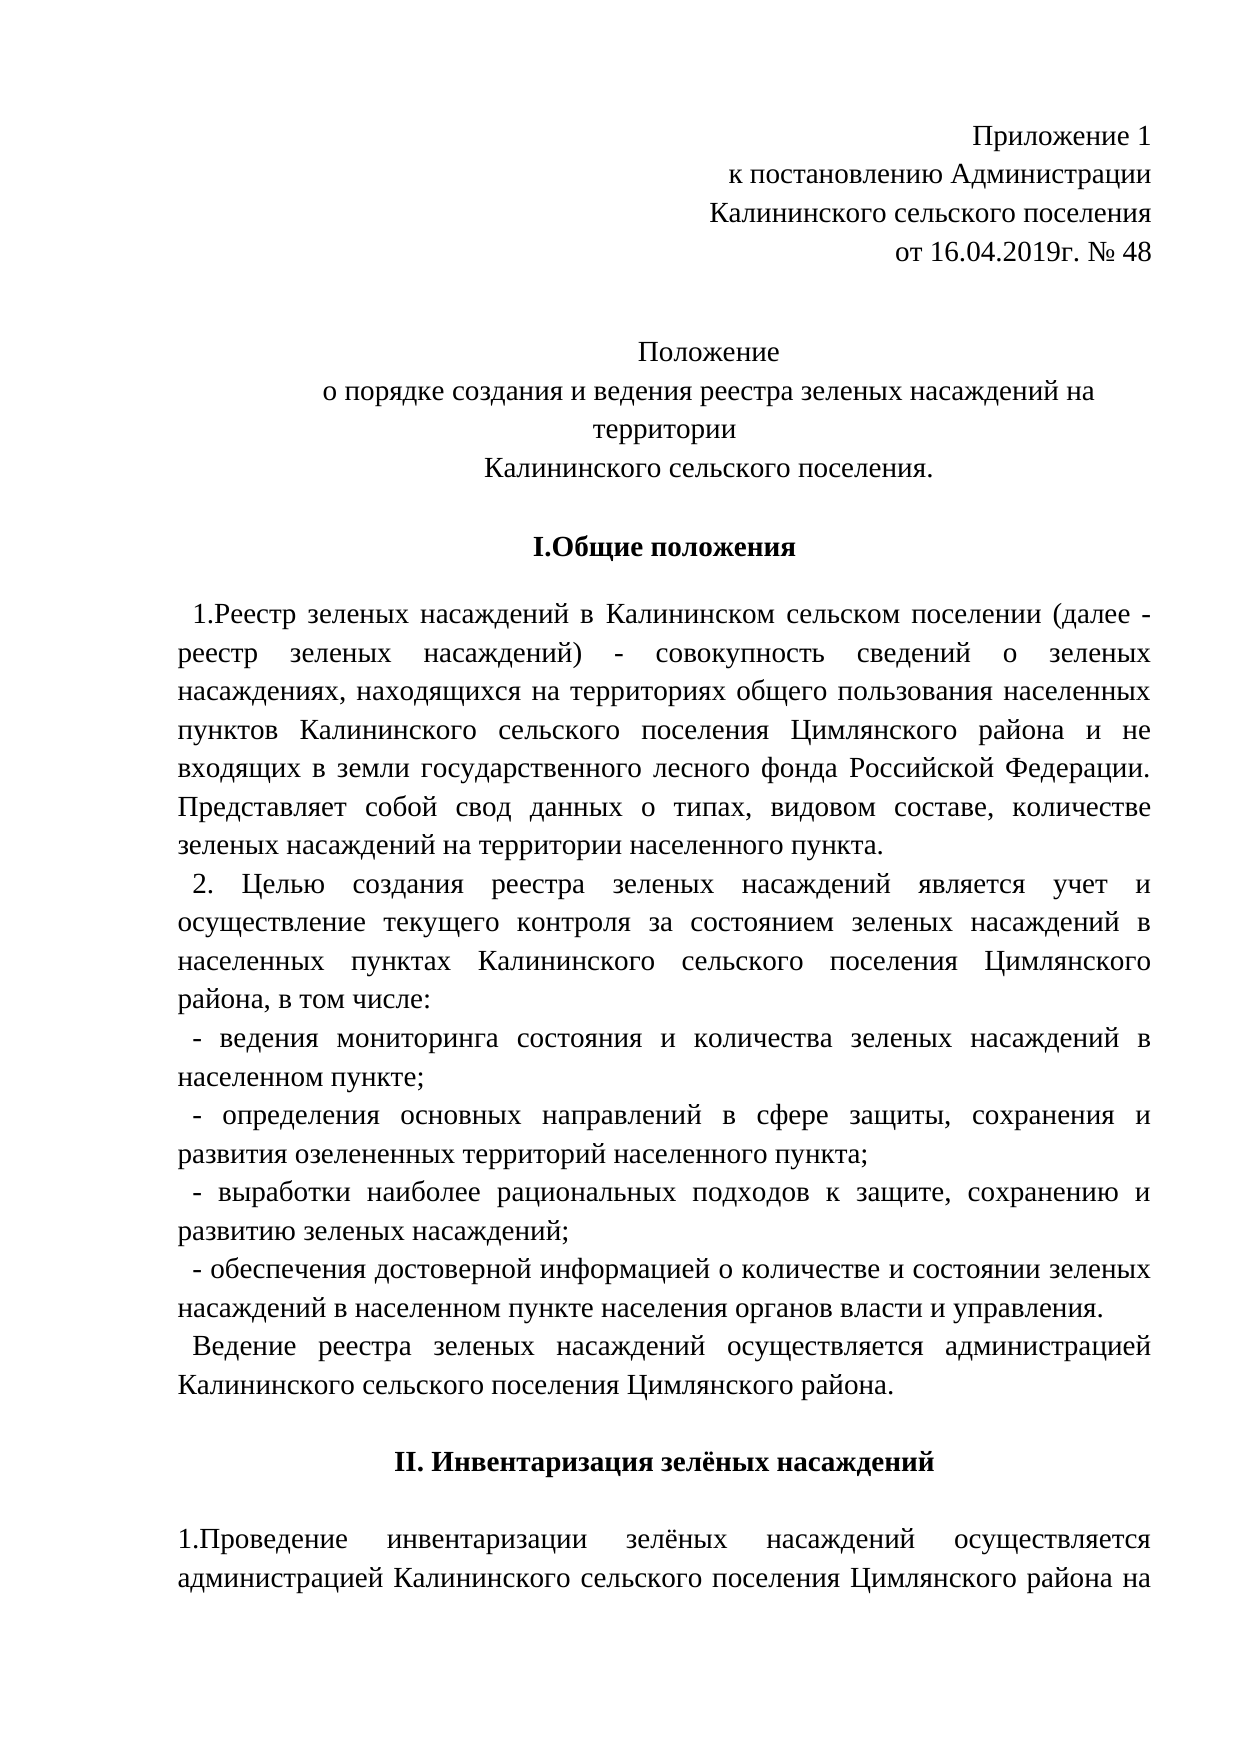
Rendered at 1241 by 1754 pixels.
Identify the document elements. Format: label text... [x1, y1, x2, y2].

text - ведения мониторинга состояния и количества зеленых насаждений в населенном пункте; [177, 1020, 1152, 1092]
text I.Общие положения [177, 529, 1152, 563]
text 1.Реестр зеленых насаждений в Калининском сельском поселении (далее - реестр зеленых насаждений) - совокупность сведений о зеленых насаждениях, находящихся на территориях общего пользования населенных пунктов Калининского сельского поселения Цимлянского района и не входящих в земли государственного лесного фонда Российской Федерации. Представляет собой свод данных о типах, видовом составе, количестве зеленых насаждений на территории населенного пункта. [177, 596, 1152, 861]
text - определения основных направлений в сфере защиты, сохранения и развития озелененных территорий населенного пункта; [177, 1097, 1152, 1169]
text - выработки наиболее рациональных подходов к защите, сохранению и развитию зеленых насаждений; [177, 1174, 1152, 1246]
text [177, 1521, 1152, 1593]
text Калининского сельского поселения. [177, 450, 1152, 483]
text о порядке создания и ведения реестра зеленых насаждений на территории [177, 373, 1152, 445]
text II. Инвентаризация зелёных насаждений [177, 1444, 1152, 1478]
text - обеспечения достоверной информацией о количестве и состоянии зеленых насаждений в населенном пункте населения органов власти и управления. [177, 1251, 1152, 1323]
text Приложение 1 [177, 118, 1152, 152]
text Положение [177, 334, 1152, 368]
text Калининского сельского поселения [177, 195, 1152, 229]
text к постановлению Администрации [177, 157, 1152, 190]
text от 16.04.2019г. № 48 [177, 234, 1152, 267]
text Ведение реестра зеленых насаждений осуществляется администрацией Калининского сельского поселения Цимлянского района. [177, 1328, 1152, 1401]
text 2. Целью создания реестра зеленых насаждений является учет и осуществление текущего контроля за состоянием зеленых насаждений в населенных пунктах Калининского сельского поселения Цимлянского района, в том числе: [177, 866, 1152, 1015]
